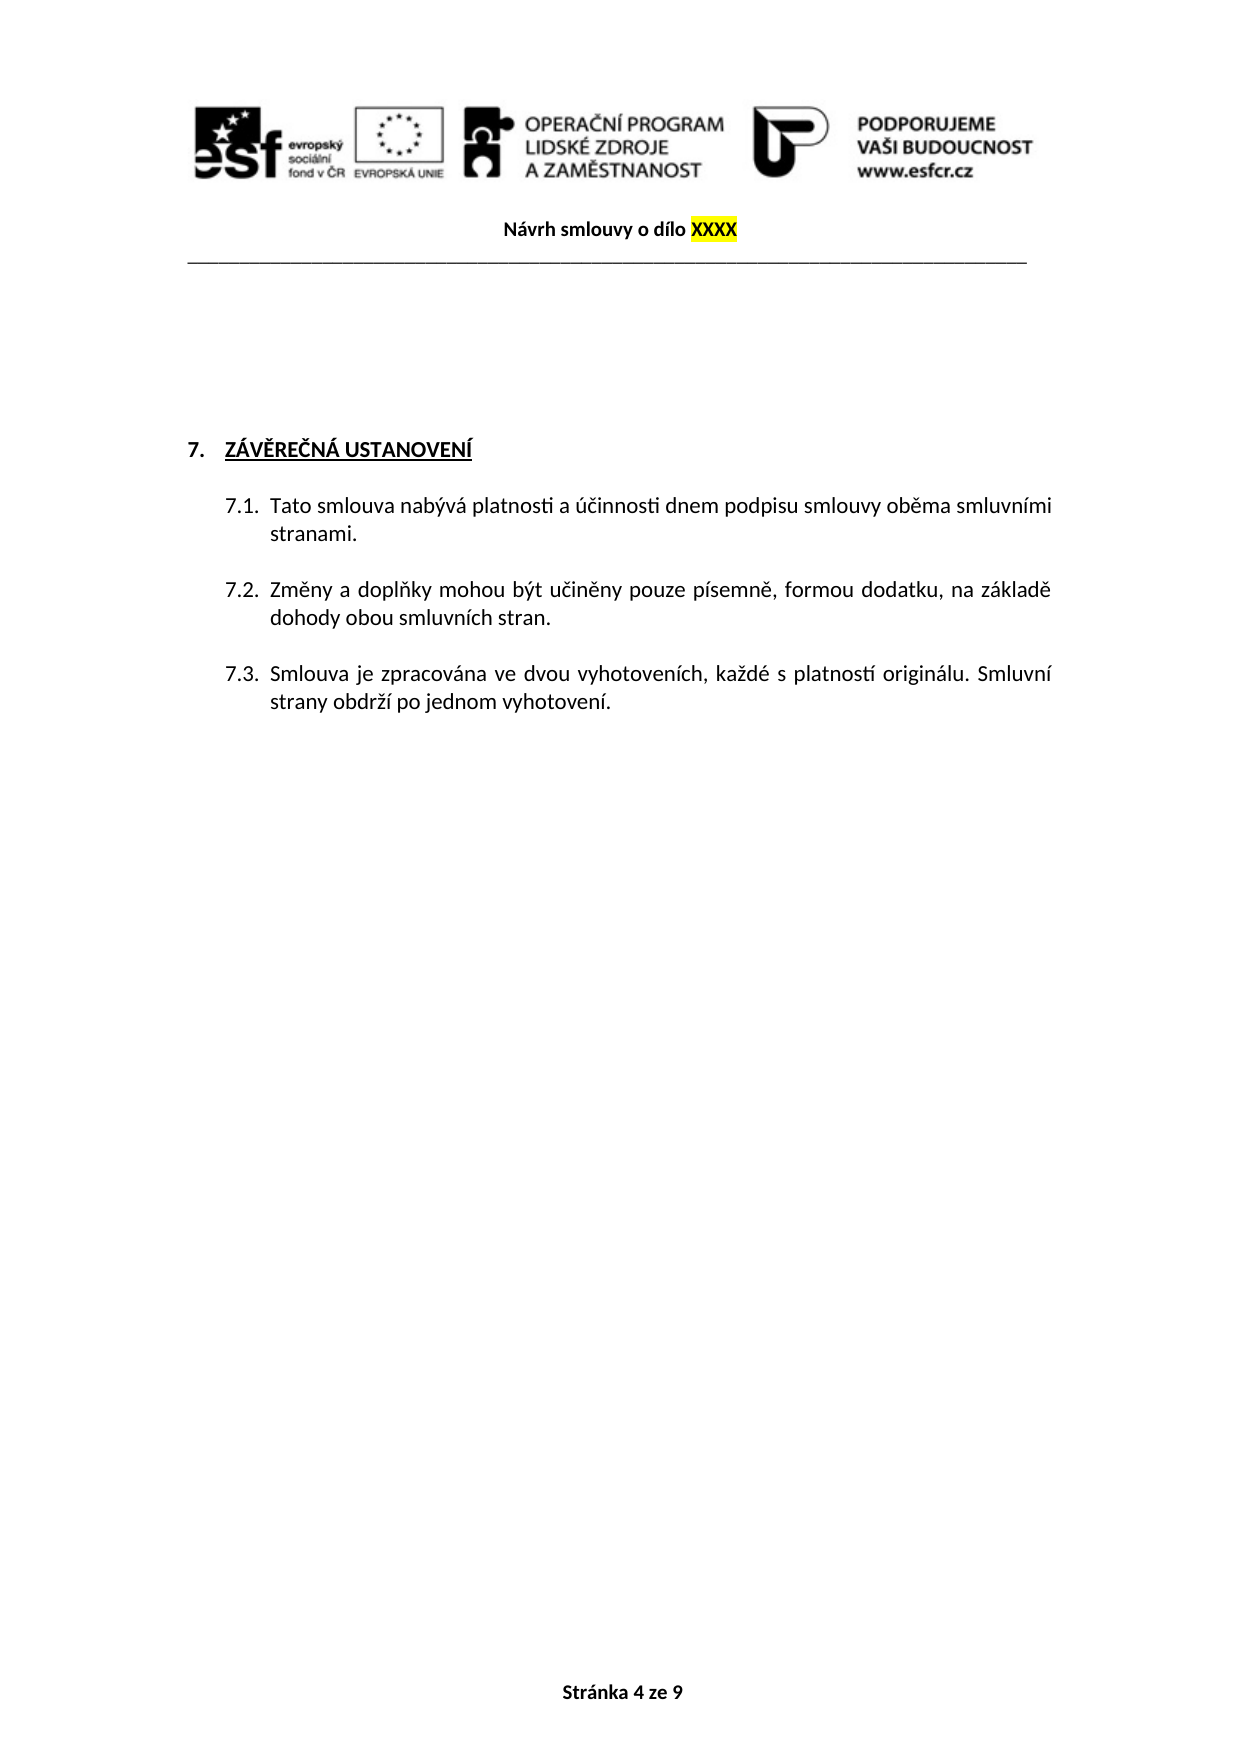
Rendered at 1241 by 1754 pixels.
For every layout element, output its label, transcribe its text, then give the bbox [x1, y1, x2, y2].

list ZÁVĚREČNÁ USTANOVENÍ [187, 435, 1053, 463]
list Změny a doplňky mohou být učiněny pouze písemně, formou dodatku, na základě dohody obou smluvních stran. [225, 575, 1053, 631]
picture [187, 99, 1053, 191]
list Tato smlouva nabývá platnosti a účinnosti dnem podpisu smlouvy oběma smluvními stranami. [225, 491, 1053, 547]
list Smlouva je zpracována ve dvou vyhotoveních, každé s platností originálu. Smluvní strany obdrží po jednom vyhotovení. [225, 659, 1053, 715]
